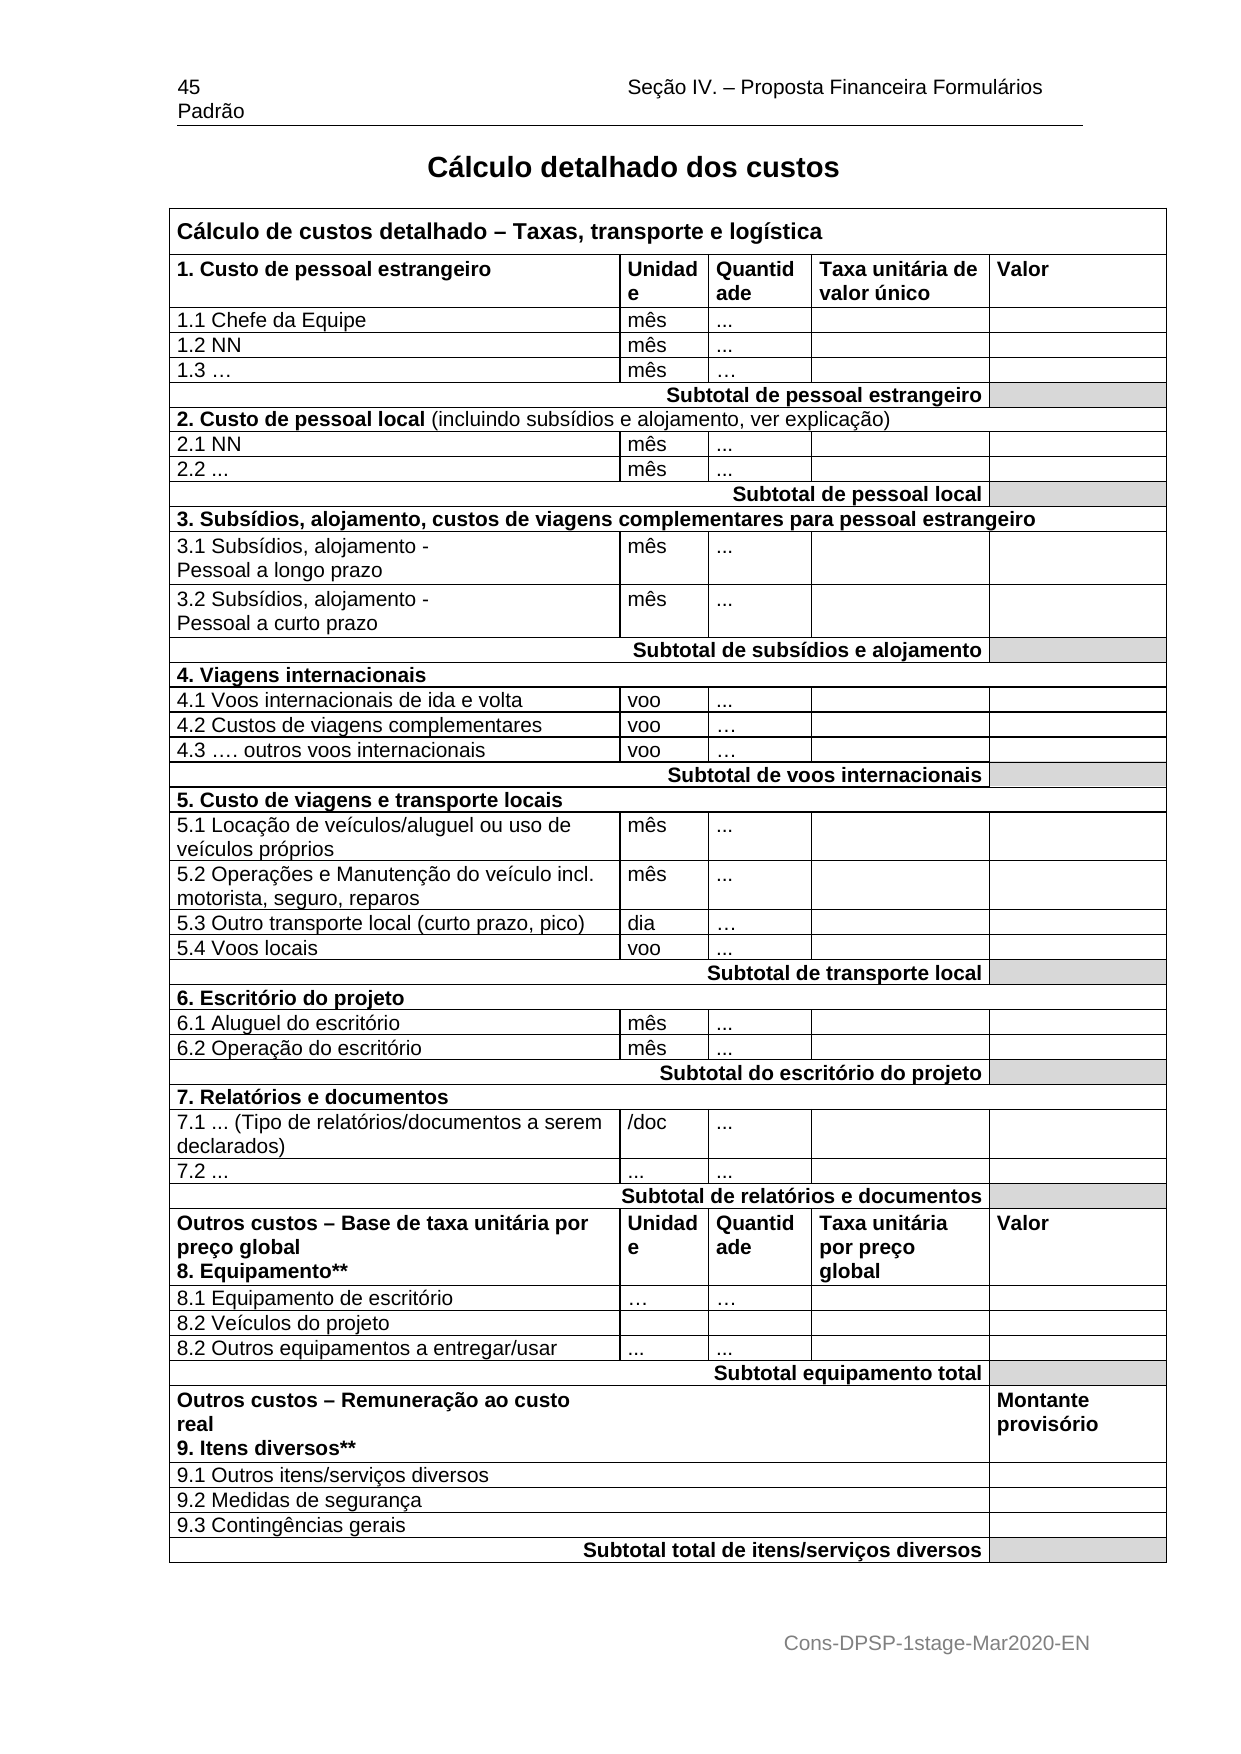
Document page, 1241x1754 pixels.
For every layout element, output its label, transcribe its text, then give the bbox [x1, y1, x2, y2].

table_cell … [621, 1286, 708, 1310]
table_cell ... [709, 1110, 811, 1158]
table_cell 2. Custo de pessoal local (incluindo subsídios e alojamento, ver explicação) [170, 408, 1166, 431]
table_cell [812, 688, 989, 711]
table_cell … [709, 713, 811, 736]
table_cell [990, 358, 1166, 382]
table_cell [990, 1538, 1166, 1562]
table_cell 1.2 NN [170, 333, 619, 357]
table_cell Outros custos – Base de taxa unitária por preço global 8. Equipamento** [170, 1209, 619, 1285]
table_cell [990, 763, 1166, 786]
table_cell [990, 1159, 1166, 1183]
table_cell mês [621, 358, 708, 382]
table_cell ... [709, 432, 811, 456]
table_cell [812, 457, 989, 481]
table_cell [990, 532, 1166, 584]
table_cell 9.3 Contingências gerais [170, 1513, 620, 1537]
table_cell [812, 1159, 989, 1183]
table_cell [812, 1010, 989, 1034]
table_cell [990, 960, 1166, 984]
table_cell [621, 1311, 708, 1335]
table_cell 5.1 Locação de veículos/aluguel ou uso de veículos próprios [170, 813, 619, 860]
text Cálculo detalhado dos custos [177, 150, 1090, 183]
table_cell [812, 738, 989, 761]
table_cell voo [621, 713, 708, 736]
table_cell 3. Subsídios, alojamento, custos de viagens complementares para pessoal estrangeiro [170, 507, 1166, 531]
table_cell [990, 638, 1166, 662]
table_cell ... [709, 861, 811, 909]
table_cell ... [709, 1336, 811, 1360]
table_cell [990, 432, 1166, 456]
table_cell 3.1 Subsídios, alojamento - Pessoal a longo prazo [170, 532, 619, 584]
table_cell [990, 1488, 1166, 1512]
table_cell 6.1 Aluguel do escritório [170, 1010, 619, 1034]
table_cell [812, 910, 989, 934]
table_cell [990, 308, 1166, 332]
table_cell [812, 813, 989, 860]
table_cell Unidade [621, 255, 708, 307]
table_cell [812, 1311, 989, 1335]
table_cell [812, 1336, 989, 1360]
table_cell [709, 1311, 811, 1335]
table_cell ... [709, 457, 811, 481]
table_cell [709, 1386, 812, 1462]
table_cell mês [621, 457, 708, 481]
table_cell [812, 713, 989, 736]
table_cell Subtotal de voos internacionais [170, 763, 989, 786]
table_cell [812, 333, 989, 357]
table_cell [620, 1386, 708, 1462]
table_cell mês [621, 308, 708, 332]
table_cell 6. Escritório do projeto [170, 985, 1166, 1009]
table_cell [990, 1035, 1166, 1059]
table_header Cálculo de custos detalhado – Taxas, transporte e logística [170, 209, 1166, 254]
table_cell Subtotal de relatórios e documentos [170, 1184, 989, 1208]
table_cell [620, 1463, 708, 1487]
table_cell Subtotal de subsídios e alojamento [170, 638, 989, 662]
table_cell Taxa unitária por preço global [812, 1209, 989, 1285]
table_cell [812, 308, 989, 332]
table_cell 8.1 Equipamento de escritório [170, 1286, 619, 1310]
table_cell [812, 1513, 989, 1537]
table_cell [990, 585, 1166, 637]
table_cell [990, 688, 1166, 711]
table_cell [812, 432, 989, 456]
table_cell ... [621, 1336, 708, 1360]
table_cell Taxa unitária de valor único [812, 255, 989, 307]
table_cell Subtotal de pessoal estrangeiro [170, 383, 989, 407]
table_cell [990, 713, 1166, 736]
table_cell [812, 1286, 989, 1310]
table_cell Outros custos – Remuneração ao custo real 9. Itens diversos** [170, 1386, 620, 1462]
table_cell 9.1 Outros itens/serviços diversos [170, 1463, 620, 1487]
table_cell [990, 1463, 1166, 1487]
table_cell [990, 1060, 1166, 1084]
table_cell mês [621, 1010, 708, 1034]
table_cell [990, 1010, 1166, 1034]
table_cell ... [709, 688, 811, 711]
table_cell ... [709, 333, 811, 357]
table_cell 1. Custo de pessoal estrangeiro [170, 255, 619, 307]
table_cell [990, 1311, 1166, 1335]
table_cell 9.2 Medidas de segurança [170, 1488, 620, 1512]
table_cell 7.2 ... [170, 1159, 619, 1183]
table_cell mês [621, 532, 708, 584]
table_cell [812, 532, 989, 584]
table_cell [620, 1488, 708, 1512]
table_cell [990, 1513, 1166, 1537]
table_cell [990, 1336, 1166, 1360]
table_cell 4.1 Voos internacionais de ida e volta [170, 688, 619, 711]
table_cell 5.4 Voos locais [170, 935, 619, 959]
table_cell 4.2 Custos de viagens complementares [170, 713, 619, 736]
table_cell [812, 585, 989, 637]
table_cell Montante provisório [990, 1386, 1166, 1462]
table_cell mês [621, 432, 708, 456]
table_cell ... [709, 813, 811, 860]
table_cell [990, 935, 1166, 959]
table_cell ... [709, 1010, 811, 1034]
table_cell ... [709, 585, 811, 637]
table_cell … [709, 358, 811, 382]
table_cell [990, 333, 1166, 357]
table_cell 8.2 Outros equipamentos a entregar/usar [170, 1336, 619, 1360]
table_cell [812, 1463, 989, 1487]
table_cell Valor [990, 1209, 1166, 1285]
table_cell [812, 1386, 989, 1462]
table_cell 3.2 Subsídios, alojamento - Pessoal a curto prazo [170, 585, 619, 637]
table_cell ... [621, 1159, 708, 1183]
table_cell … [709, 738, 811, 761]
table_cell [990, 1184, 1166, 1208]
table_cell 7. Relatórios e documentos [170, 1085, 1166, 1109]
table_cell /doc [621, 1110, 708, 1158]
table_cell voo [621, 738, 708, 761]
table_cell [812, 1035, 989, 1059]
table_cell ... [709, 935, 811, 959]
table_cell Subtotal de pessoal local [170, 482, 989, 506]
table_cell 5.3 Outro transporte local (curto prazo, pico) [170, 910, 619, 934]
table_cell Unidade [621, 1209, 708, 1285]
table_cell mês [621, 861, 708, 909]
table_cell [709, 1488, 812, 1512]
table_cell mês [621, 1035, 708, 1059]
table_cell 5. Custo de viagens e transporte locais [170, 788, 1166, 811]
table_cell ... [709, 1035, 811, 1059]
table_cell [990, 383, 1166, 407]
table_cell mês [621, 813, 708, 860]
table_cell [620, 1513, 708, 1537]
table_cell voo [621, 688, 708, 711]
table_cell [990, 1361, 1166, 1385]
table_cell [990, 1286, 1166, 1310]
table_cell [709, 1463, 812, 1487]
table_cell Valor [990, 255, 1166, 307]
table_cell … [709, 1286, 811, 1310]
table_cell [812, 861, 989, 909]
table_cell [990, 813, 1166, 860]
table_cell voo [621, 935, 708, 959]
table_cell ... [709, 532, 811, 584]
table_cell 1.3 … [170, 358, 619, 382]
table_cell dia [621, 910, 708, 934]
table_cell 6.2 Operação do escritório [170, 1035, 619, 1059]
table_cell Subtotal do escritório do projeto [170, 1060, 989, 1084]
table_cell [812, 1488, 989, 1512]
table_cell 5.2 Operações e Manutenção do veículo incl. motorista, seguro, reparos [170, 861, 619, 909]
table_cell mês [621, 585, 708, 637]
table_cell [812, 1110, 989, 1158]
table_cell ... [709, 308, 811, 332]
table_cell 2.2 ... [170, 457, 619, 481]
table_cell 4.3 …. outros voos internacionais [170, 738, 619, 761]
table_cell [990, 482, 1166, 506]
table_cell Quantidade [709, 1209, 811, 1285]
table_cell mês [621, 333, 708, 357]
table_cell [990, 910, 1166, 934]
table_cell [990, 457, 1166, 481]
table_cell Quantidade [709, 255, 811, 307]
table_cell [812, 358, 989, 382]
table_cell Subtotal equipamento total [170, 1361, 989, 1385]
table_cell … [709, 910, 811, 934]
table_cell [990, 1110, 1166, 1158]
table_cell [709, 1513, 812, 1537]
table_cell [990, 861, 1166, 909]
table_cell 8.2 Veículos do projeto [170, 1311, 619, 1335]
table_cell ... [709, 1159, 811, 1183]
table_cell [812, 935, 989, 959]
table_cell 2.1 NN [170, 432, 619, 456]
table_cell Subtotal total de itens/serviços diversos [170, 1538, 989, 1562]
table_cell 1.1 Chefe da Equipe [170, 308, 619, 332]
table_cell 4. Viagens internacionais [170, 663, 1166, 686]
table_cell Subtotal de transporte local [170, 960, 989, 984]
table_cell [990, 738, 1166, 761]
table_cell 7.1 ... (Tipo de relatórios/documentos a serem declarados) [170, 1110, 619, 1158]
